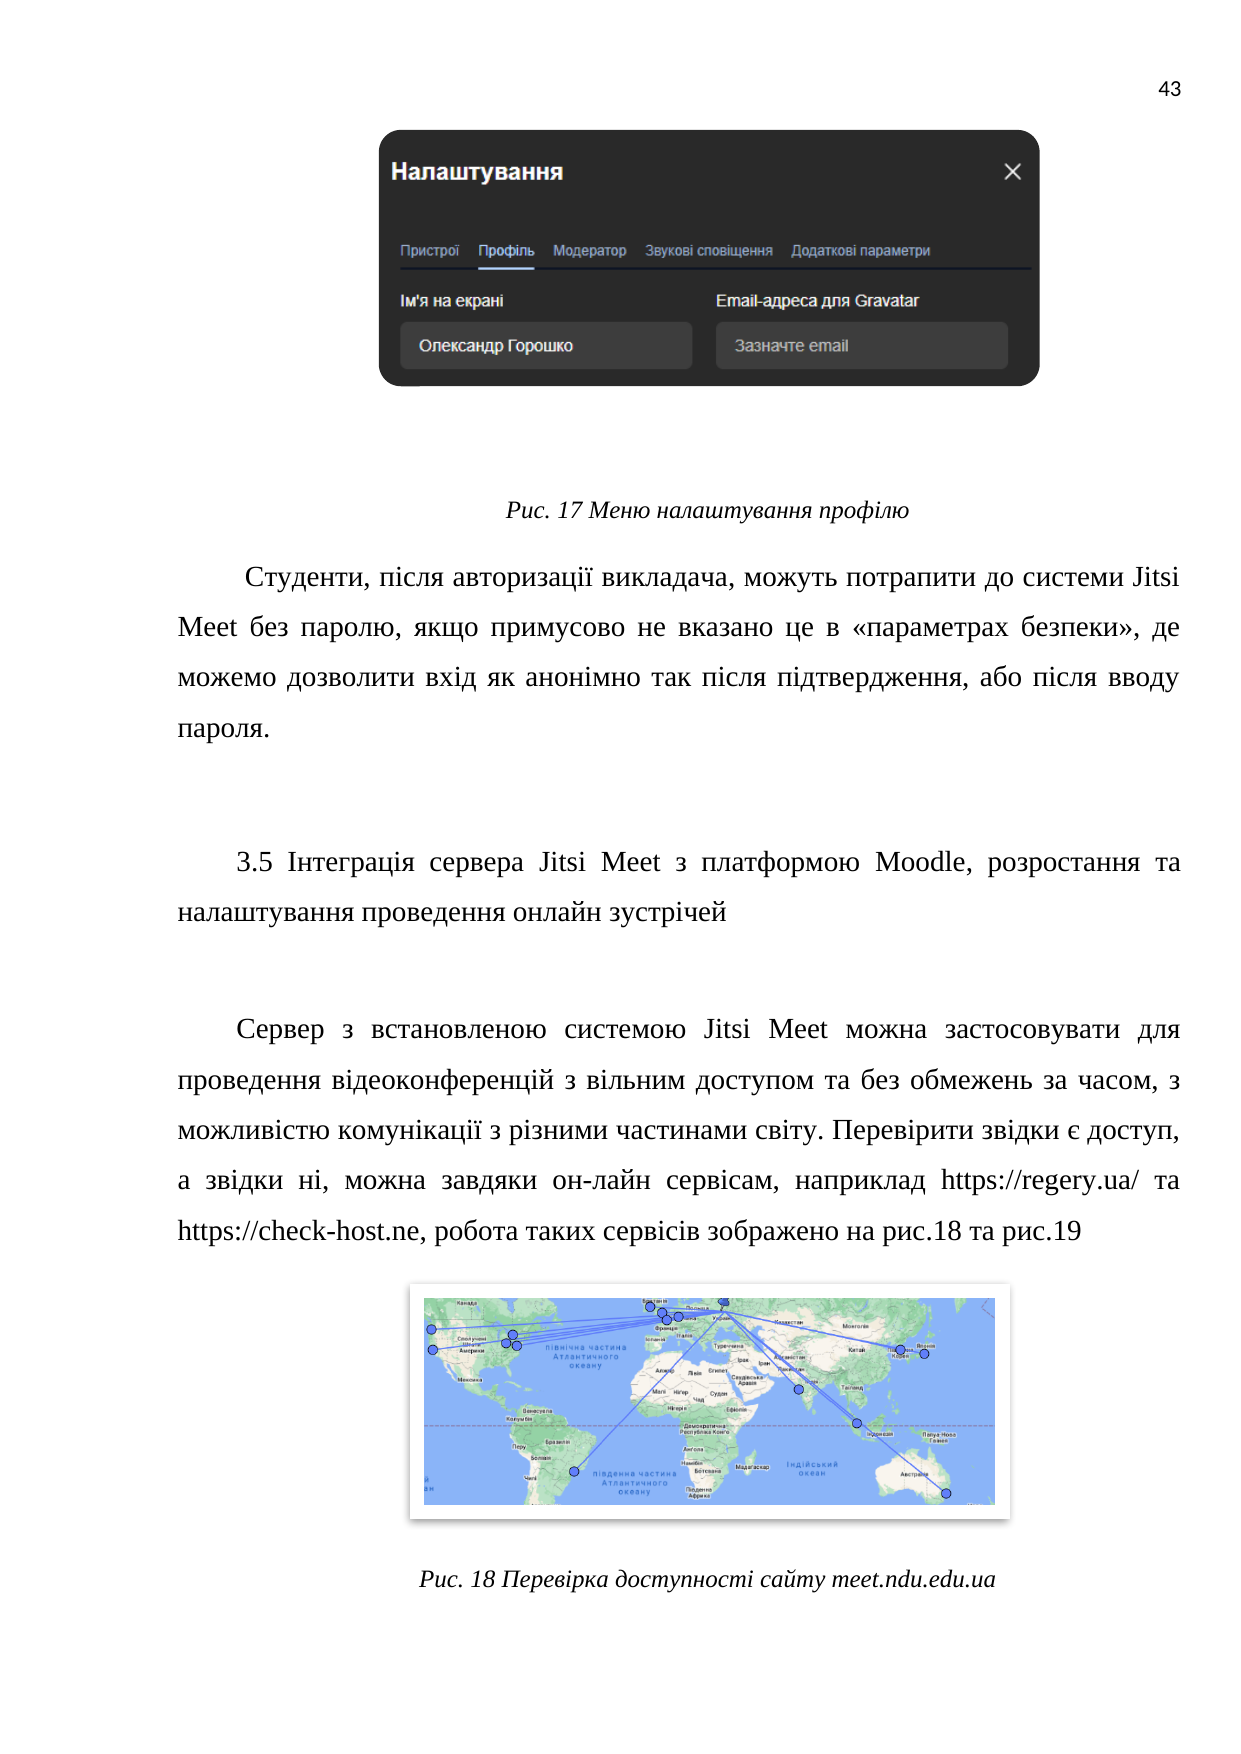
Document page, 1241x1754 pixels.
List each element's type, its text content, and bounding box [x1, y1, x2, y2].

text Студенти, після авторизації викладача, можуть потрапити до системи Jitsi Meet без паролю, якщо примусово не вказано це в «параметрах безпеки», де можемо дозволити вхід як анонімно так після підтвердження, або після вводу пароля. [177, 559, 1181, 743]
subtitle 3.5 Інтеграція сервера Jitsi Meet з платформою Moodle, розростання та налаштування проведення онлайн зустрічей [177, 844, 1181, 928]
text Рис. 18 Перевірка доступності сайту meet.ndu.edu.ua [177, 1564, 1181, 1592]
text Сервер з встановленою системою Jitsi Meet можна застосовувати для проведення відеоконференцій з вільним доступом та без обмежень за часом, з можливістю комунікації з різними частинами світу. Перевірити звідки є доступ, а звідки ні, можна завдяки он-лайн сервісам, наприклад https://regery.ua/ та https://check-host.ne, робота таких сервісів зображено на рис.18 та рис.19 [177, 1011, 1181, 1246]
picture [424, 1298, 995, 1505]
picture [378, 129, 1040, 387]
text Рис. 17 Меню налаштування профілю [177, 495, 1181, 524]
